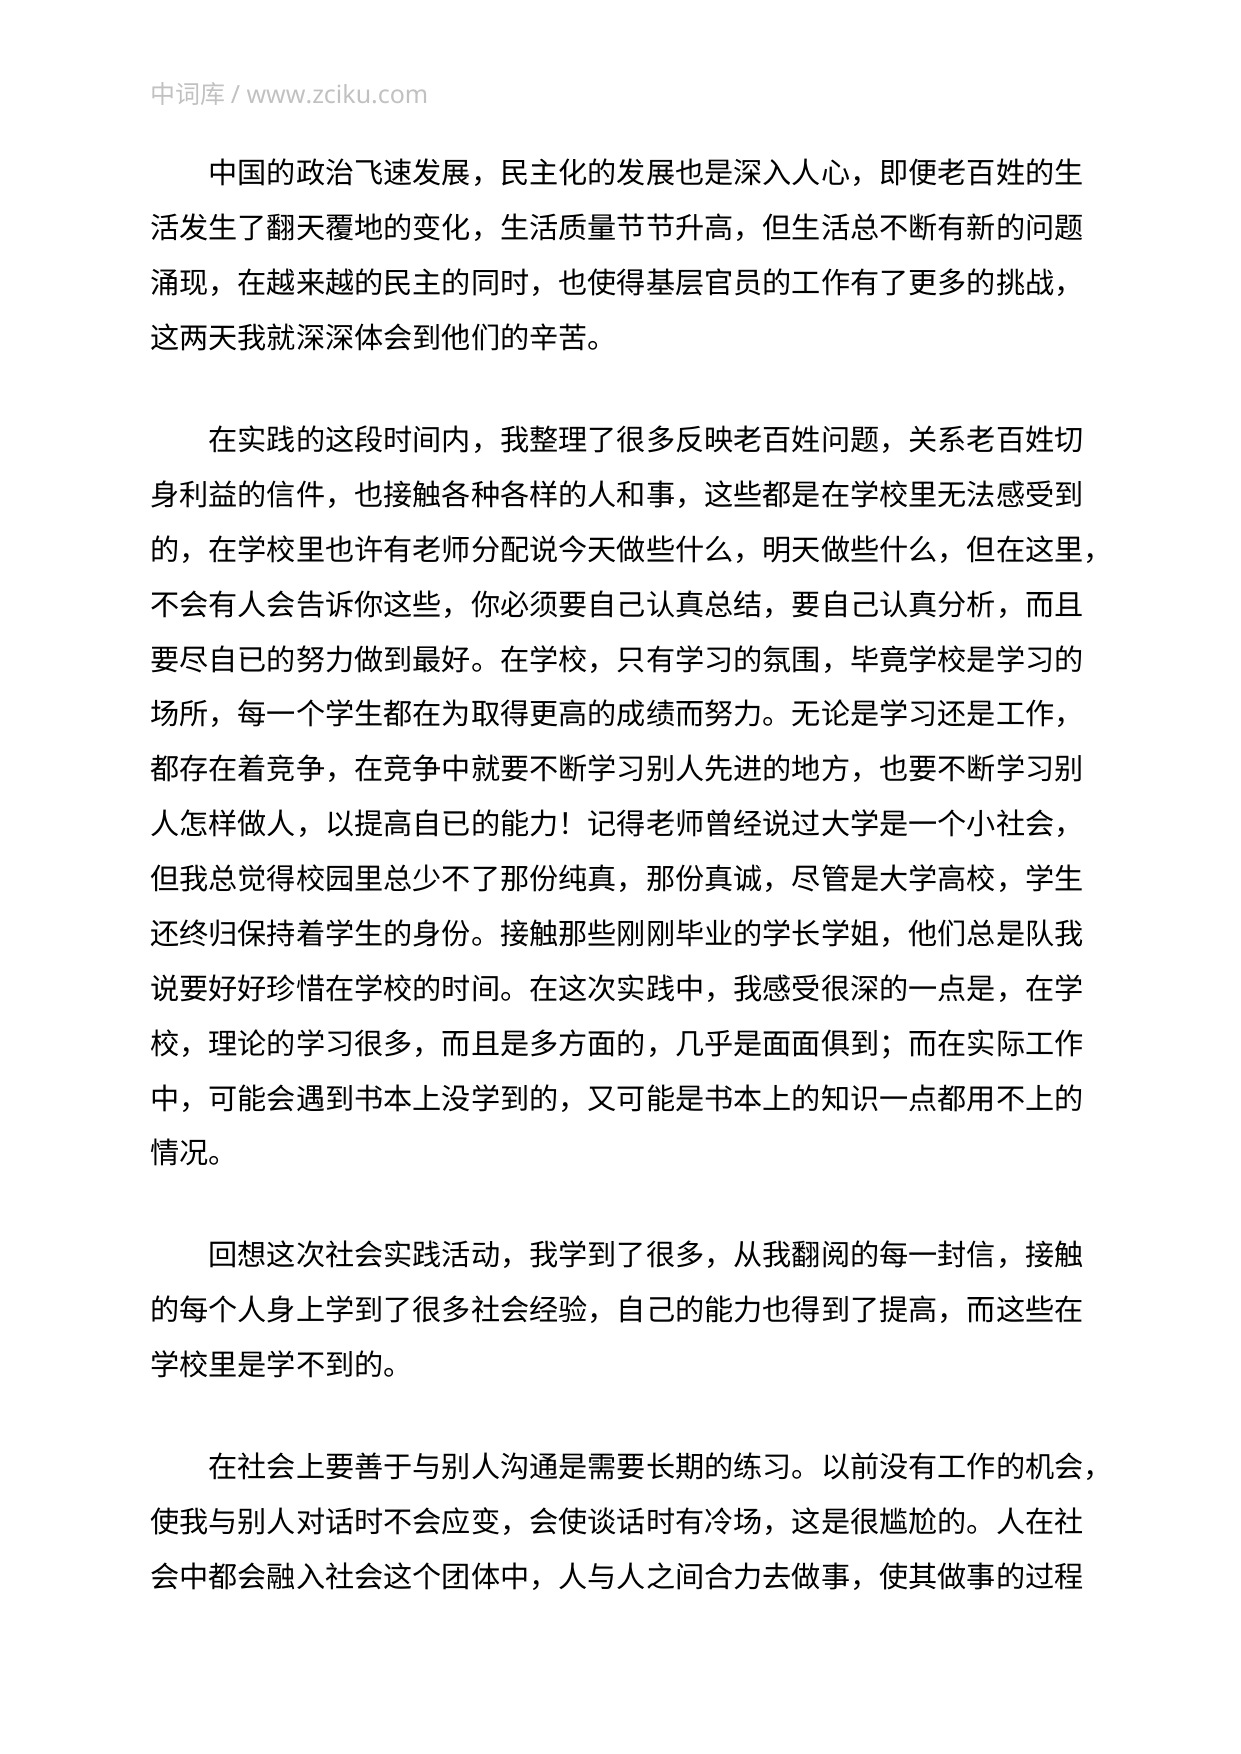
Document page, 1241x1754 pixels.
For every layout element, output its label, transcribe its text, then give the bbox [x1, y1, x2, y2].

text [150, 1443, 1090, 1596]
text 回想这次社会实践活动，我学到了很多，从我翻阅的每一封信，接触的每个人身上学到了很多社会经验，自己的能力也得到了提高，而这些在学校里是学不到的。 [150, 1232, 1090, 1384]
text 在实践的这段时间内，我整理了很多反映老百姓问题，关系老百姓切身利益的信件，也接触各种各样的人和事，这些都是在学校里无法感受到的，在学校里也许有老师分配说今天做些什么，明天做些什么，但在这里，不会有人会告诉你这些，你必须要自己认真总结，要自己认真分析，而且要尽自已的努力做到最好。在学校，只有学习的氛围，毕竟学校是学习的场所，每一个学生都在为取得更高的成绩而努力。无论是学习还是工作，都存在着竞争，在竞争中就要不断学习别人先进的地方，也要不断学习别人怎样做人，以提高自已的能力！记得老师曾经说过大学是一个小社会，但我总觉得校园里总少不了那份纯真，那份真诚，尽管是大学高校，学生还终归保持着学生的身份。接触那些刚刚毕业的学长学姐，他们总是队我说要好好珍惜在学校的时间。在这次实践中，我感受很深的一点是，在学校，理论的学习很多，而且是多方面的，几乎是面面俱到；而在实际工作中，可能会遇到书本上没学到的，又可能是书本上的知识一点都用不上的情况。 [150, 416, 1090, 1172]
text 中国的政治飞速发展，民主化的发展也是深入人心，即便老百姓的生活发生了翻天覆地的变化，生活质量节节升高，但生活总不断有新的问题涌现，在越来越的民主的同时，也使得基层官员的工作有了更多的挑战，这两天我就深深体会到他们的辛苦。 [150, 150, 1090, 357]
